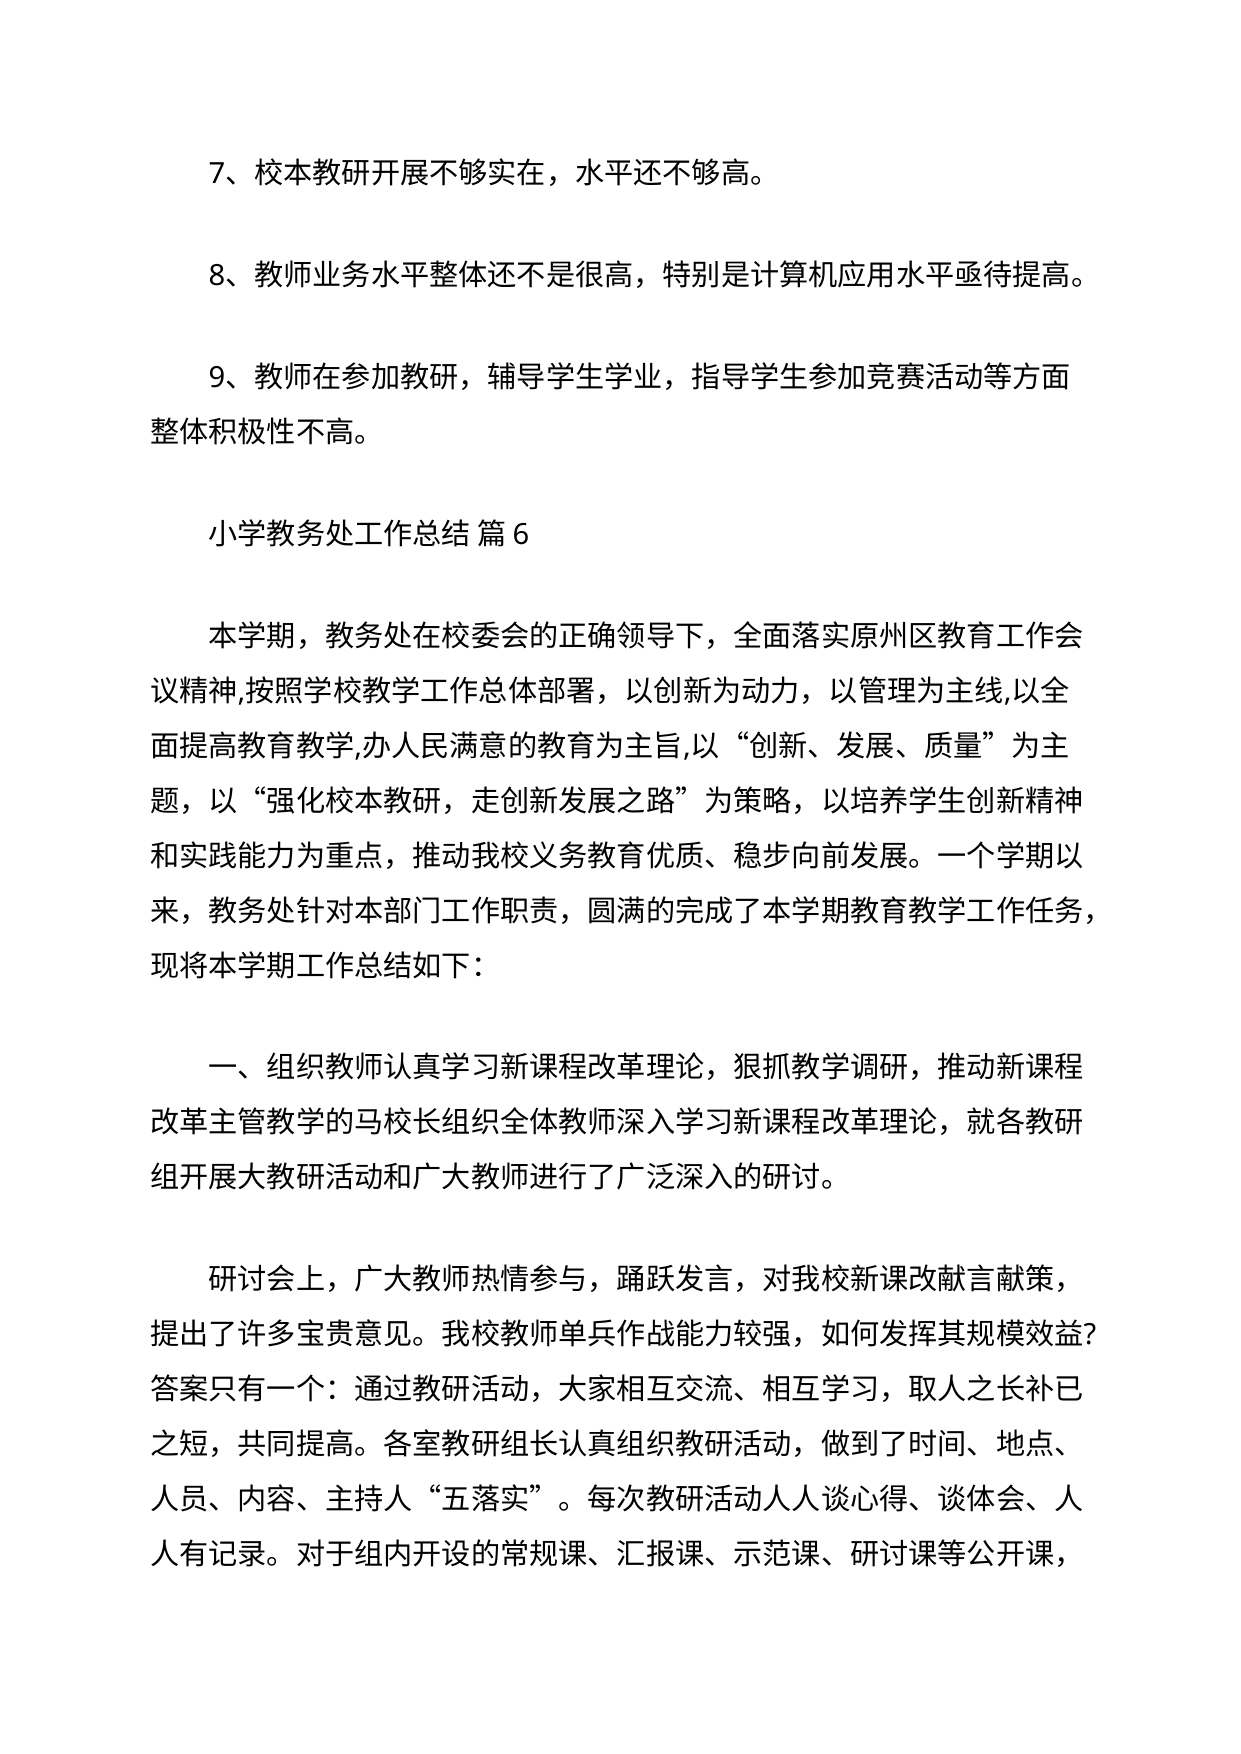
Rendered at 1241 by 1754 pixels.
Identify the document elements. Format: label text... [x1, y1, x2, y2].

text 9、教师在参加教研，辅导学生学业，指导学生参加竞赛活动等方面整体积极性不高。 [150, 354, 1090, 451]
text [150, 1256, 1090, 1572]
text 小学教务处工作总结 篇6 [150, 511, 1090, 553]
text 8、教师业务水平整体还不是很高，特别是计算机应用水平亟待提高。 [150, 252, 1090, 294]
text 本学期，教务处在校委会的正确领导下，全面落实原州区教育工作会议精神,按照学校教学工作总体部署，以创新为动力，以管理为主线,以全面提高教育教学,办人民满意的教育为主旨,以“创新、发展、质量”为主题，以“强化校本教研，走创新发展之路”为策略，以培养学生创新精神和实践能力为重点，推动我校义务教育优质、稳步向前发展。一个学期以来，教务处针对本部门工作职责，圆满的完成了本学期教育教学工作任务，现将本学期工作总结如下： [150, 613, 1090, 984]
text 一、组织教师认真学习新课程改革理论，狠抓教学调研，推动新课程改革主管教学的马校长组织全体教师深入学习新课程改革理论，就各教研组开展大教研活动和广大教师进行了广泛深入的研讨。 [150, 1044, 1090, 1196]
text 7、校本教研开展不够实在，水平还不够高。 [150, 150, 1090, 192]
